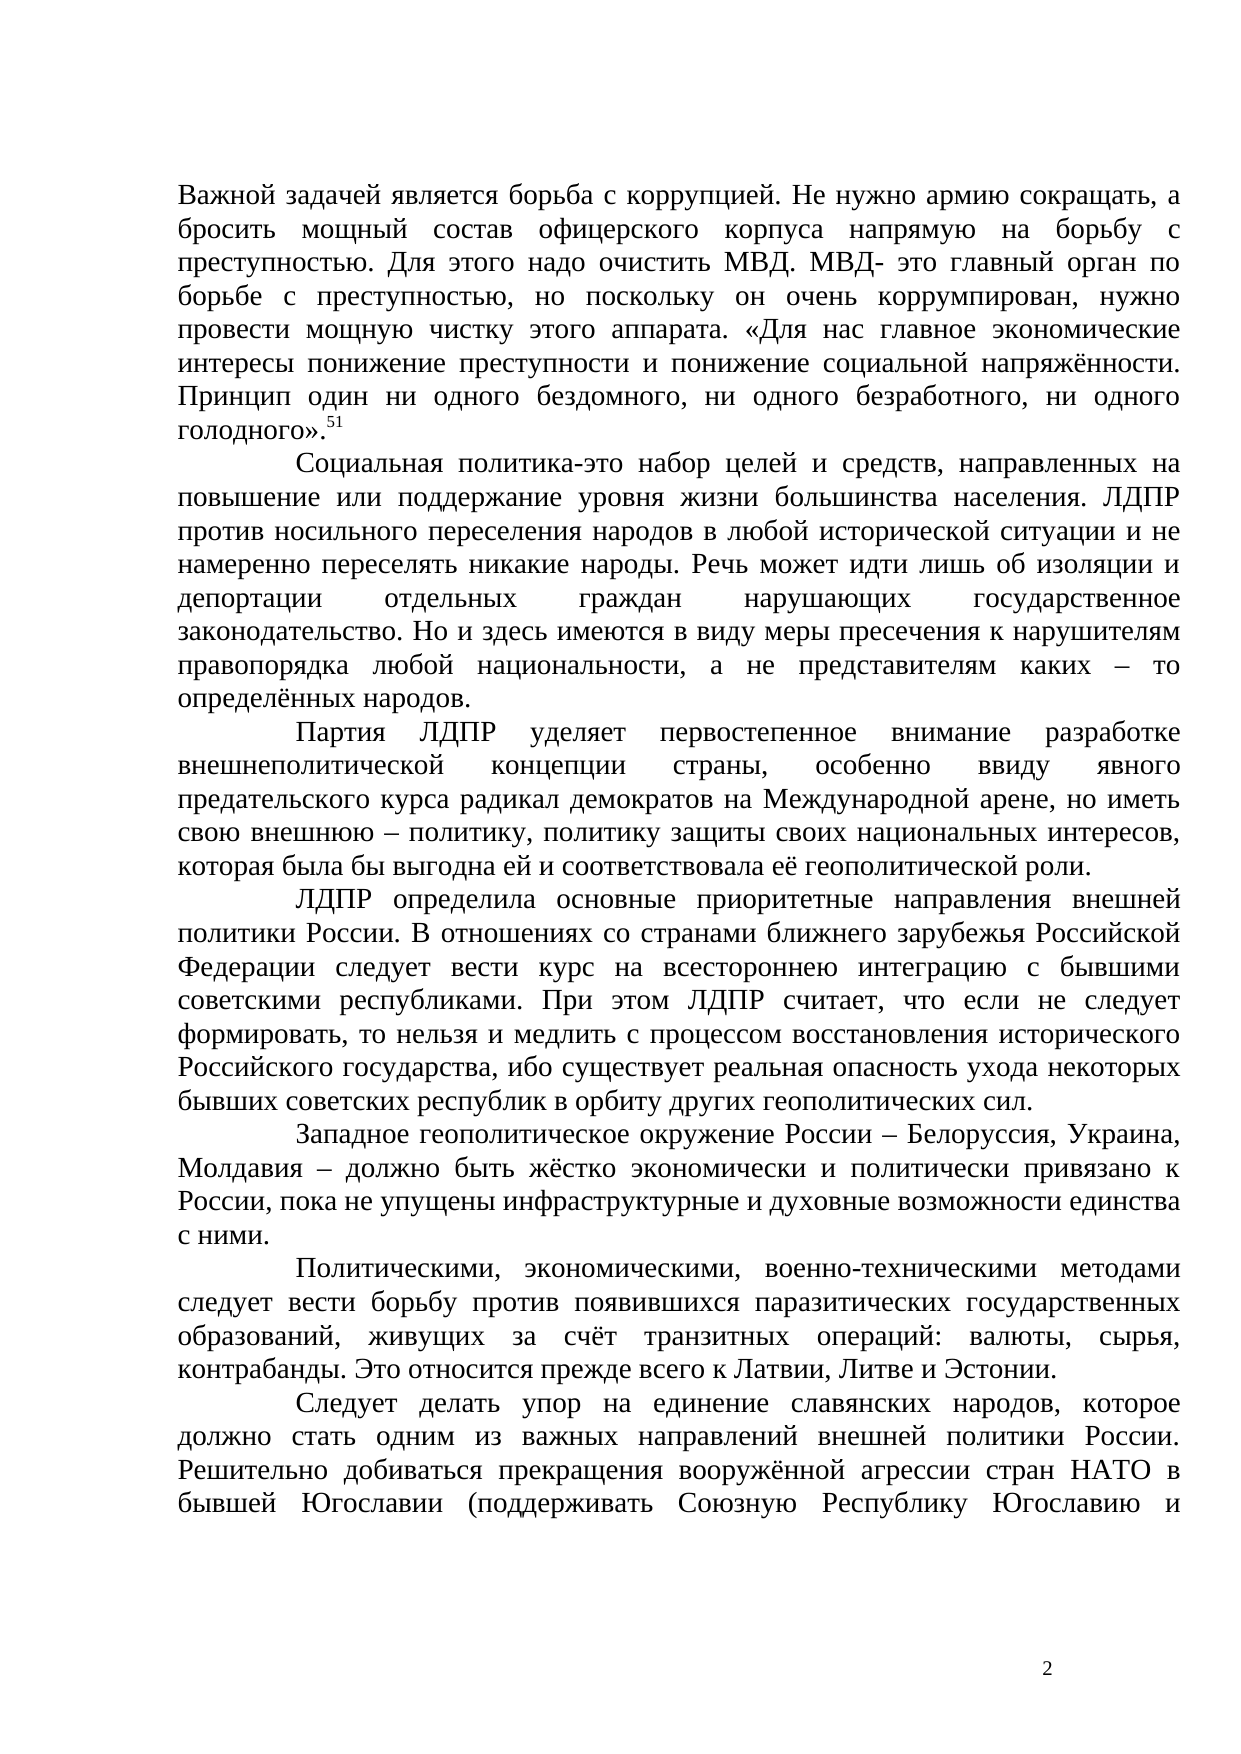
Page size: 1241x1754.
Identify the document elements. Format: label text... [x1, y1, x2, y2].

text ЛДПР определила основные приоритетные направления внешней политики России. В отношениях со странами ближнего зарубежья Российской Федерации следует вести курс на всестороннею интеграцию с бывшими советскими республиками. При этом ЛДПР считает, что если не следует формировать, то нельзя и медлить с процессом восстановления исторического Российского государства, ибо существует реальная опасность ухода некоторых бывших советских республик в орбиту других геополитических сил. [177, 882, 1181, 1116]
text Партия ЛДПР уделяет первостепенное внимание разработке внешнеполитической концепции страны, особенно ввиду явного предательского курса радикал демократов на Международной арене, но иметь свою внешнюю – политику, политику защиты своих национальных интересов, которая была бы выгодна ей и соответствовала её геополитической роли. [177, 714, 1181, 882]
text Политическими, экономическими, военно-техническими методами следует вести борьбу против появившихся паразитических государственных образований, живущих за счёт транзитных операций: валюты, сырья, контрабанды. Это относится прежде всего к Латвии, Литве и Эстонии. [177, 1251, 1181, 1385]
text Западное геополитическое окружение России – Белоруссия, Украина, Молдавия – должно быть жёстко экономически и политически привязано к России, пока не упущены инфраструктурные и духовные возможности единства с ними. [177, 1116, 1181, 1251]
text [177, 1385, 1181, 1519]
text Социальная политика-это набор целей и средств, направленных на повышение или поддержание уровня жизни большинства населения. ЛДПР против носильного переселения народов в любой исторической ситуации и не намеренно переселять никакие народы. Речь может идти лишь об изоляции и депортации отдельных граждан нарушающих государственное законодательство. Но и здесь имеются в виду меры пресечения к нарушителям правопорядка любой национальности, а не представителям каких – то определённых народов. [177, 446, 1181, 714]
subtitle Важной задачей является борьба с коррупцией. Не нужно армию сокращать, а бросить мощный состав офицерского корпуса напрямую на борьбу с преступностью. Для этого надо очистить МВД. МВД- это главный орган по борьбе с преступностью, но поскольку он очень коррумпирован, нужно провести мощную чистку этого аппарата. «Для нас главное экономические интересы понижение преступности и понижение социальной напряжённости. Принцип один ни одного бездомного, ни одного безработного, ни одного голодного». [177, 177, 1181, 446]
